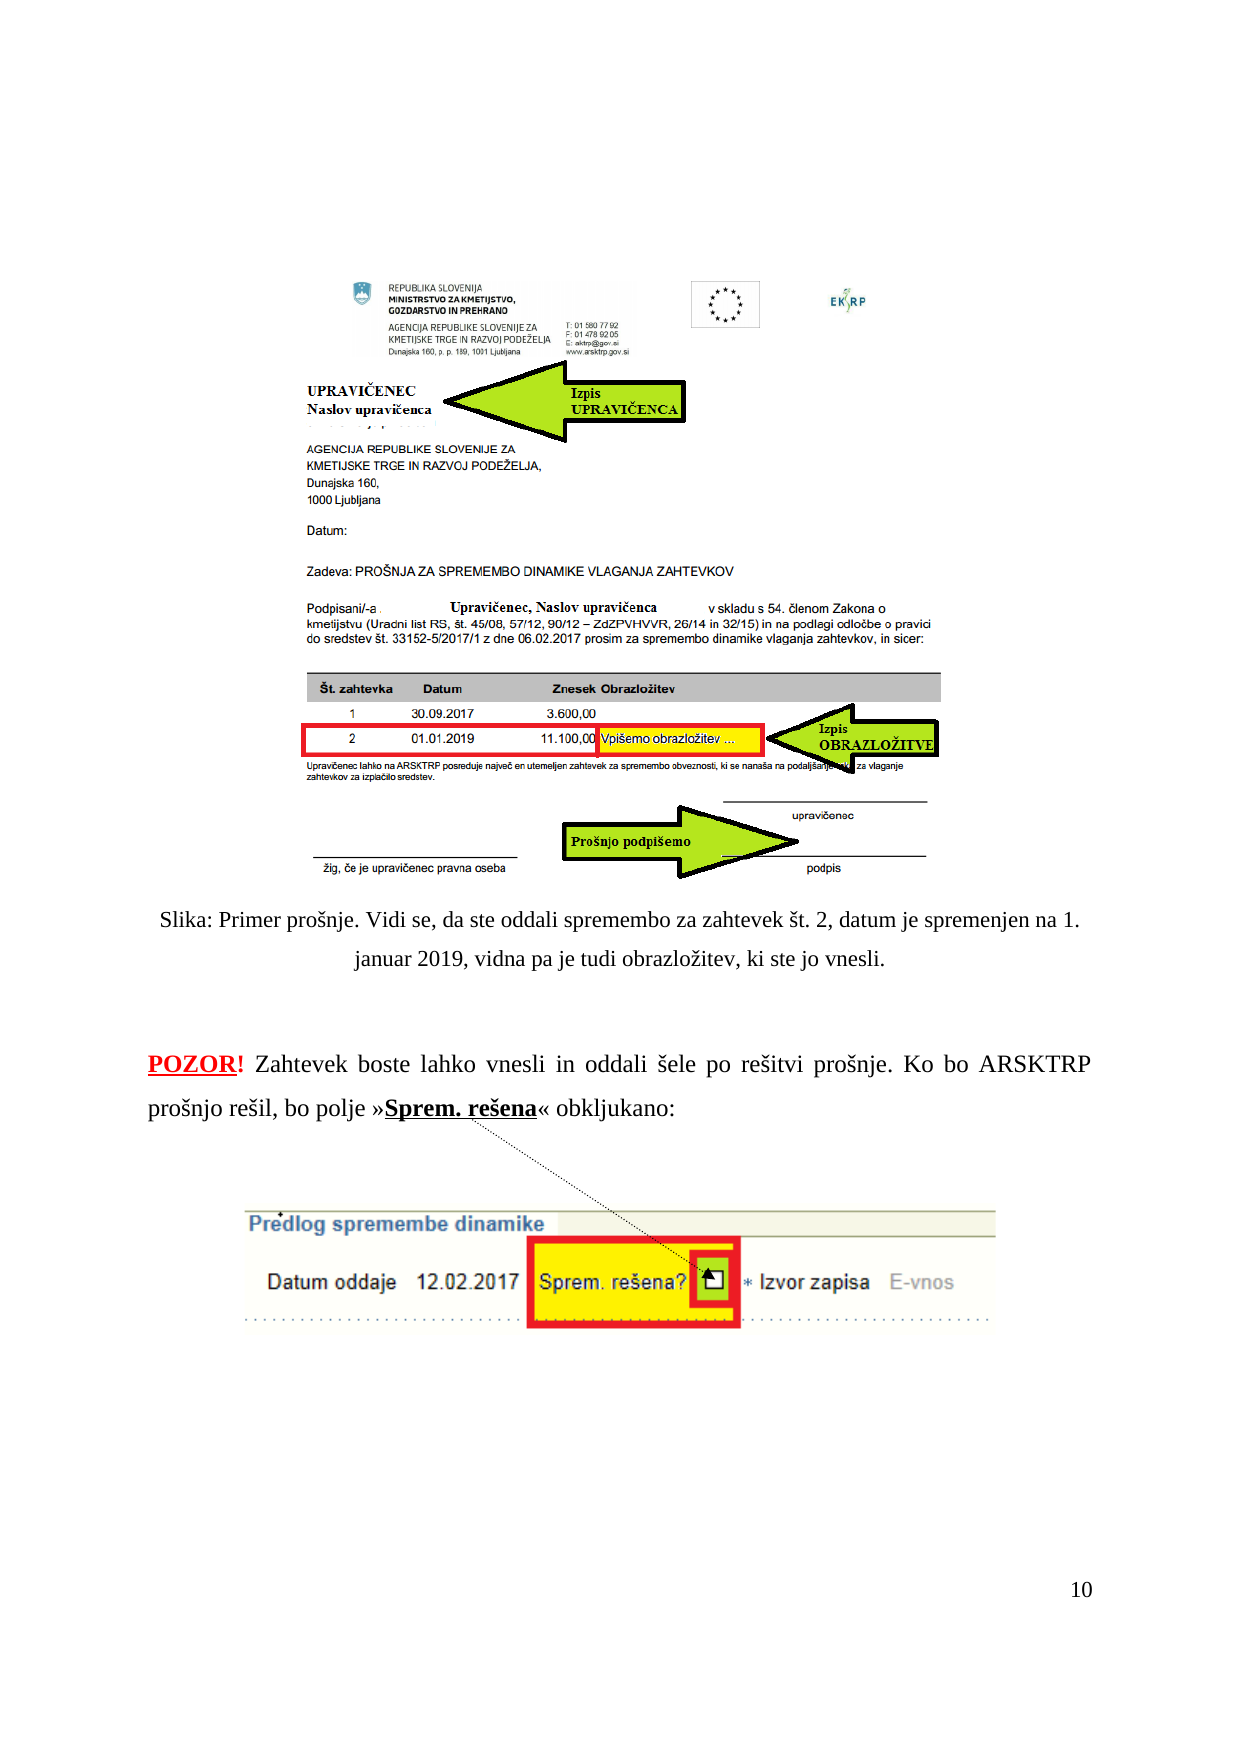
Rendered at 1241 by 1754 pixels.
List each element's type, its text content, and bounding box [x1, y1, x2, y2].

text POZOR! Zahtevek boste lahko vnesli in oddali šele po rešitvi prošnje. Ko bo ARSKTRP prošnjo rešil, bo polje »Sprem. rešena« obkljukano: [148, 1049, 1093, 1121]
picture [244, 1203, 996, 1335]
text Slika: Primer prošnje. Vidi se, da ste oddali spremembo za zahtevek št. 2, datum je spremenjen na 1. januar 2019, vidna pa je tudi obrazložitev, ki ste jo vnesli. [148, 906, 1093, 972]
picture [290, 258, 950, 881]
